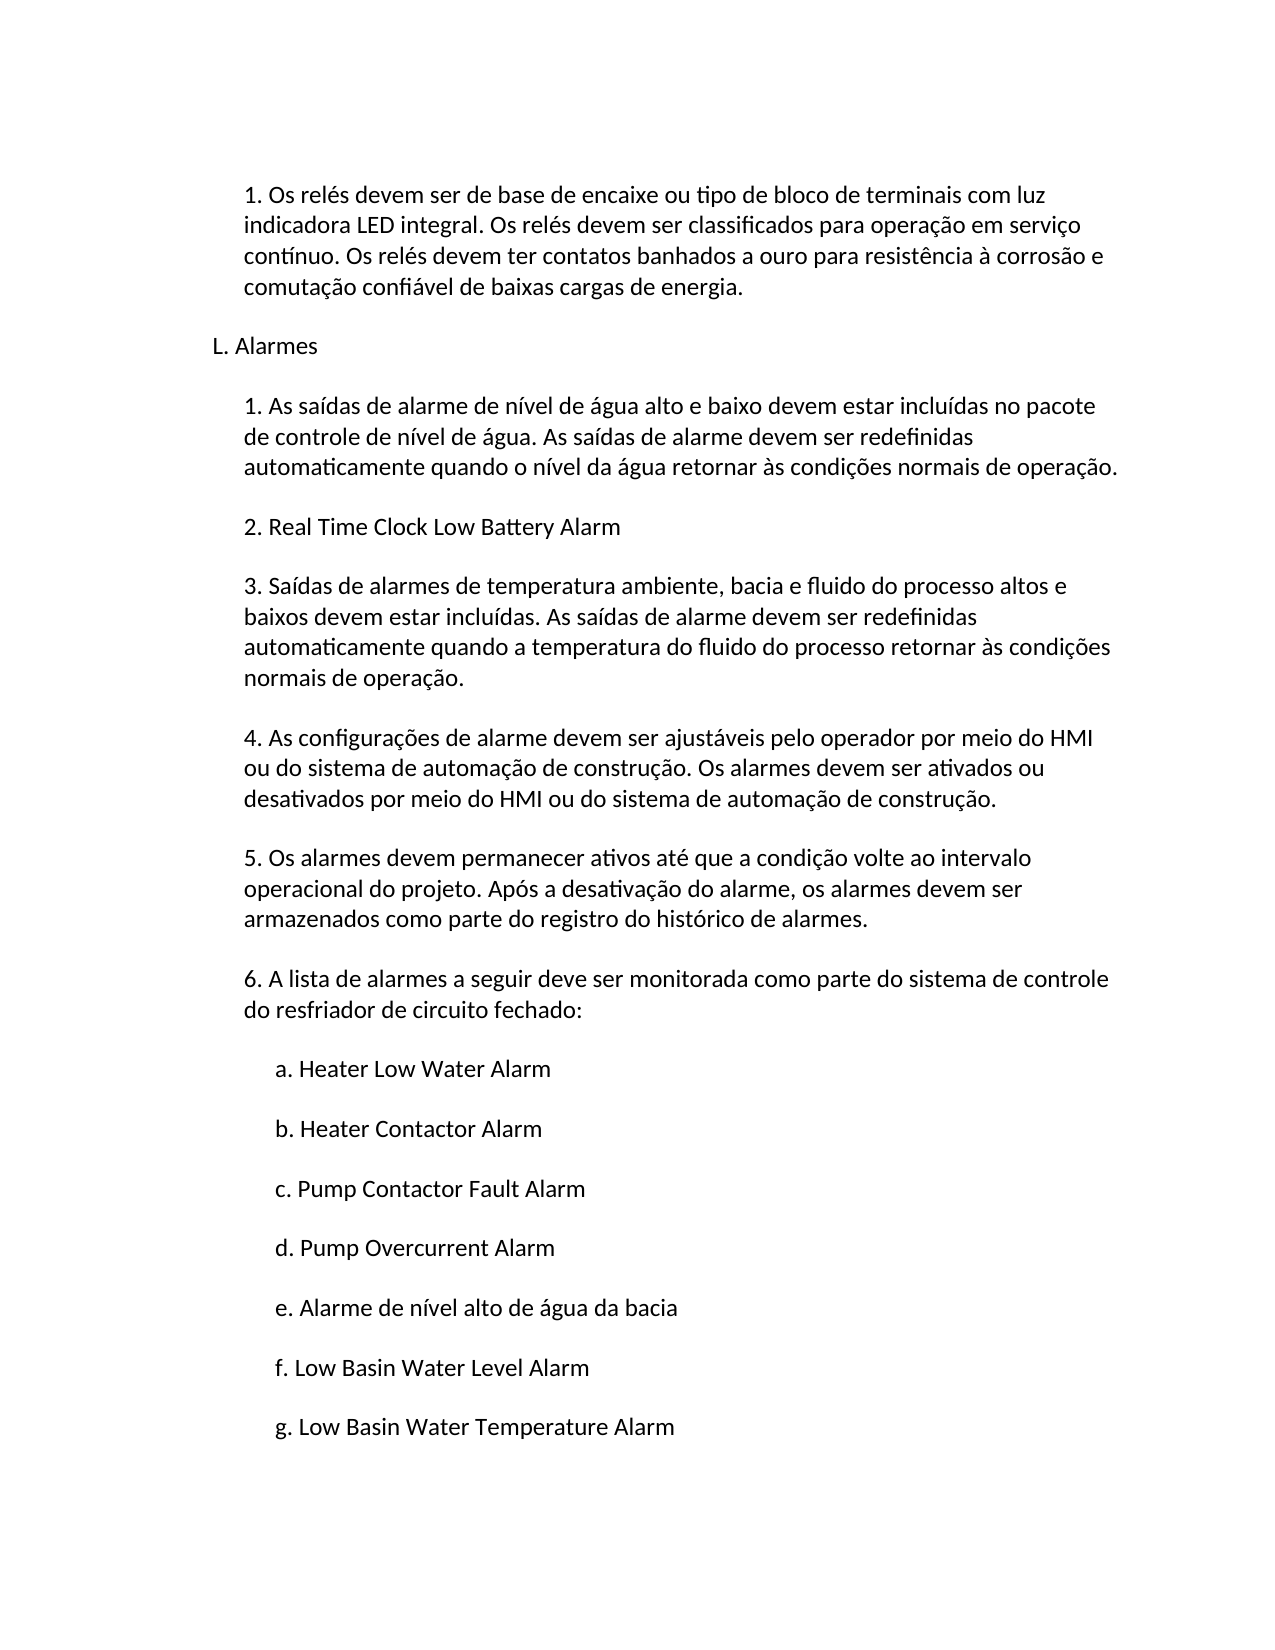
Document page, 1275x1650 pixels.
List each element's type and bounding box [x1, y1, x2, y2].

table_cell [150, 150, 1125, 1471]
